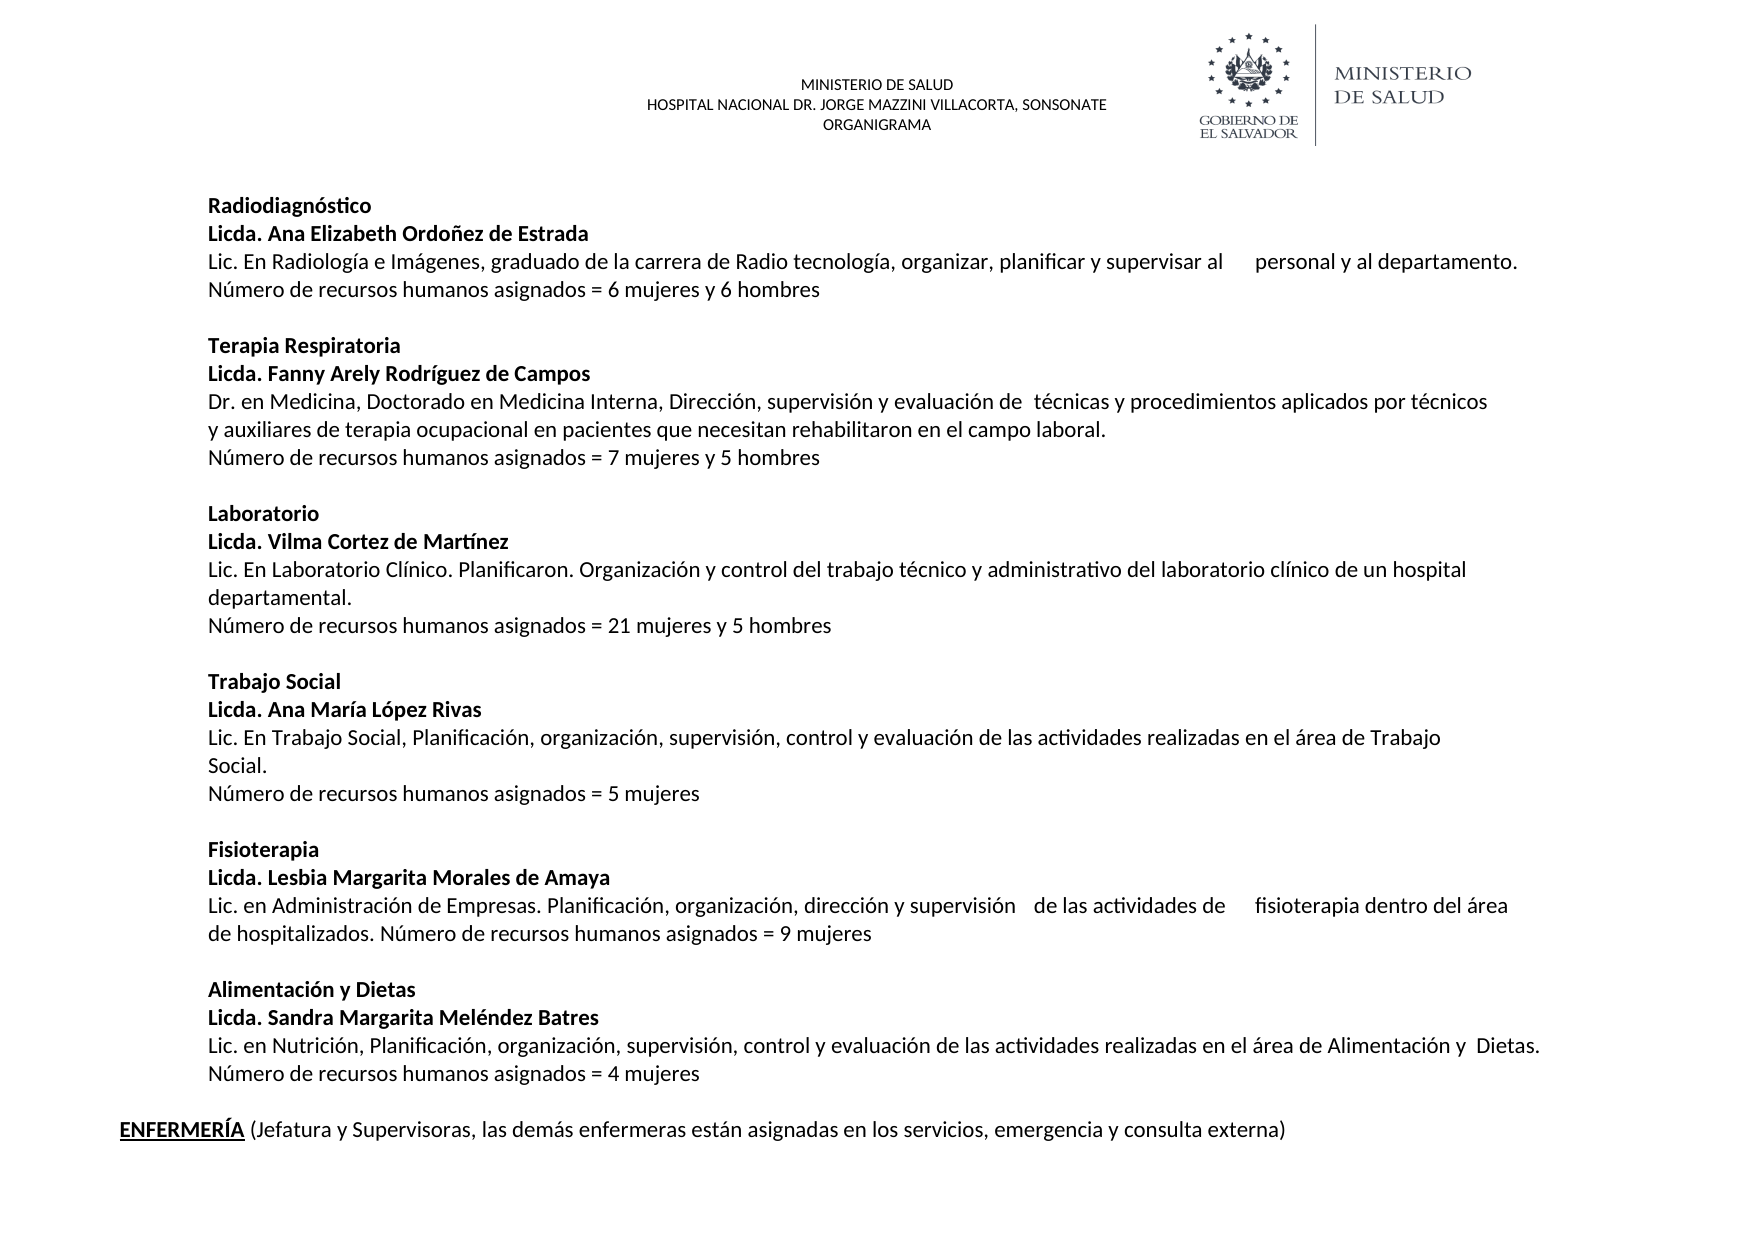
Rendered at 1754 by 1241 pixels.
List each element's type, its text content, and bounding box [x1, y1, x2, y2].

text Licda. Lesbia Margarita Morales de Amaya [75, 863, 1679, 891]
text Licda. Ana Elizabeth Ordoñez de Estrada [75, 219, 1679, 247]
picture [1193, 24, 1476, 146]
text Lic. en Administración de Empresas. Planificación, organización, dirección y supervisión de las actividades de fisioterapia dentro del área de hospitalizados. Número de recursos humanos asignados = 9 mujeres [75, 891, 1679, 947]
text Licda. Ana María López Rivas [75, 695, 1679, 723]
text Dr. en Medicina, Doctorado en Medicina Interna, Dirección, supervisión y evaluación de técnicas y procedimientos aplicados por técnicos y auxiliares de terapia ocupacional en pacientes que necesitan rehabilitaron en el campo laboral. [75, 387, 1679, 443]
text Trabajo Social [75, 667, 1679, 695]
text Número de recursos humanos asignados = 21 mujeres y 5 hombres [75, 611, 1679, 639]
text Licda. Vilma Cortez de Martínez [75, 527, 1679, 555]
text ENFERMERÍA (Jefatura y Supervisoras, las demás enfermeras están asignadas en los servicios, emergencia y consulta externa) [75, 1115, 1679, 1143]
text Laboratorio [75, 499, 1679, 527]
text Número de recursos humanos asignados = 5 mujeres [75, 779, 1679, 807]
text Terapia Respiratoria [75, 331, 1679, 359]
text Radiodiagnóstico [75, 191, 1679, 219]
text Lic. En Radiología e Imágenes, graduado de la carrera de Radio tecnología, organizar, planificar y supervisar al personal y al departamento. [75, 247, 1679, 275]
text Fisioterapia [75, 835, 1679, 863]
text Lic. En Trabajo Social, Planificación, organización, supervisión, control y evaluación de las actividades realizadas en el área de Trabajo Social. [75, 723, 1679, 779]
text Licda. Sandra Margarita Meléndez Batres [75, 1003, 1679, 1031]
text Número de recursos humanos asignados = 4 mujeres [75, 1059, 1679, 1087]
text Número de recursos humanos asignados = 7 mujeres y 5 hombres [75, 443, 1679, 471]
text Lic. en Nutrición, Planificación, organización, supervisión, control y evaluación de las actividades realizadas en el área de Alimentación y Dietas. [75, 1031, 1679, 1059]
text Licda. Fanny Arely Rodríguez de Campos [75, 359, 1679, 387]
text Alimentación y Dietas [75, 975, 1679, 1003]
text Número de recursos humanos asignados = 6 mujeres y 6 hombres [75, 275, 1679, 303]
text Lic. En Laboratorio Clínico. Planificaron. Organización y control del trabajo técnico y administrativo del laboratorio clínico de un hospital departamental. [75, 555, 1679, 611]
